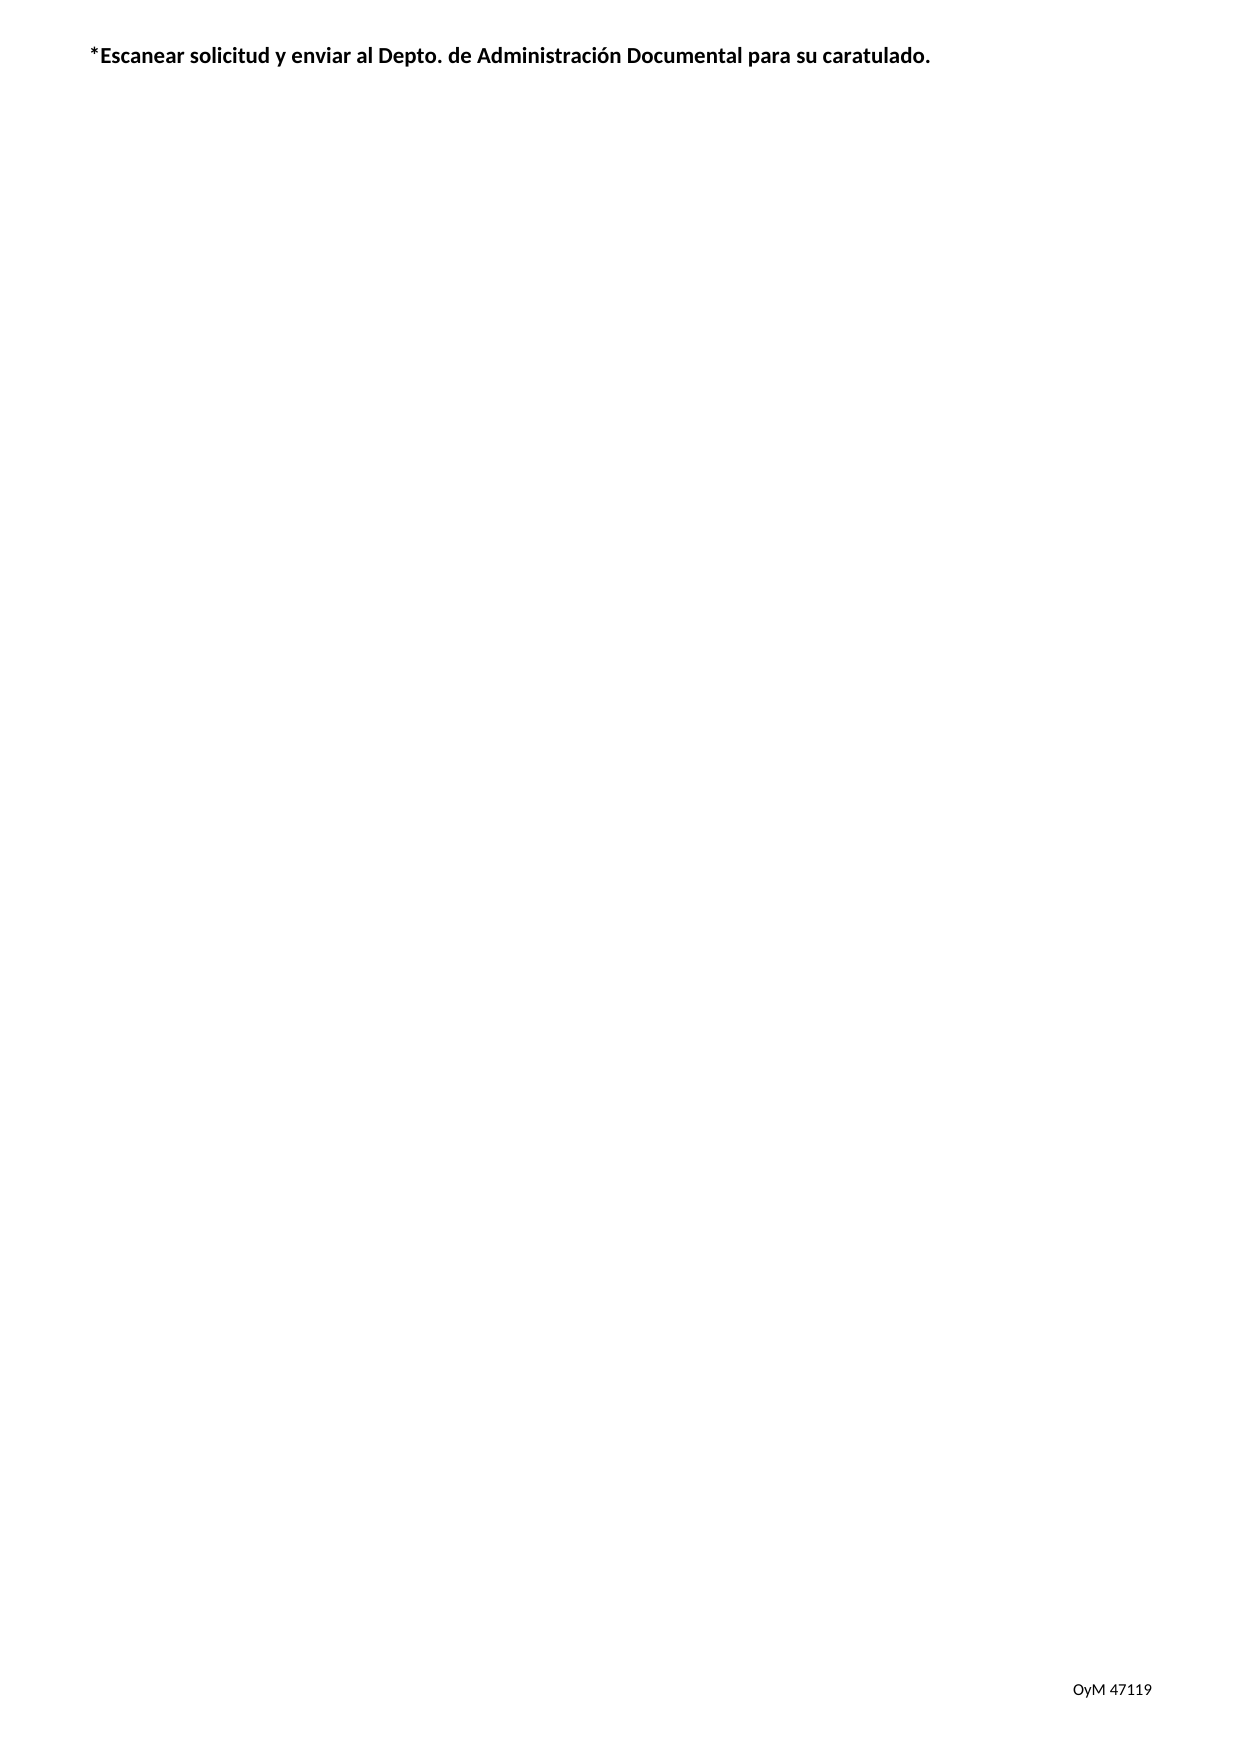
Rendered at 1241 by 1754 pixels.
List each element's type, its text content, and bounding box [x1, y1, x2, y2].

text *Escanear solicitud y enviar al Depto. de Administración Documental para su caratulado. [89, 41, 1152, 69]
